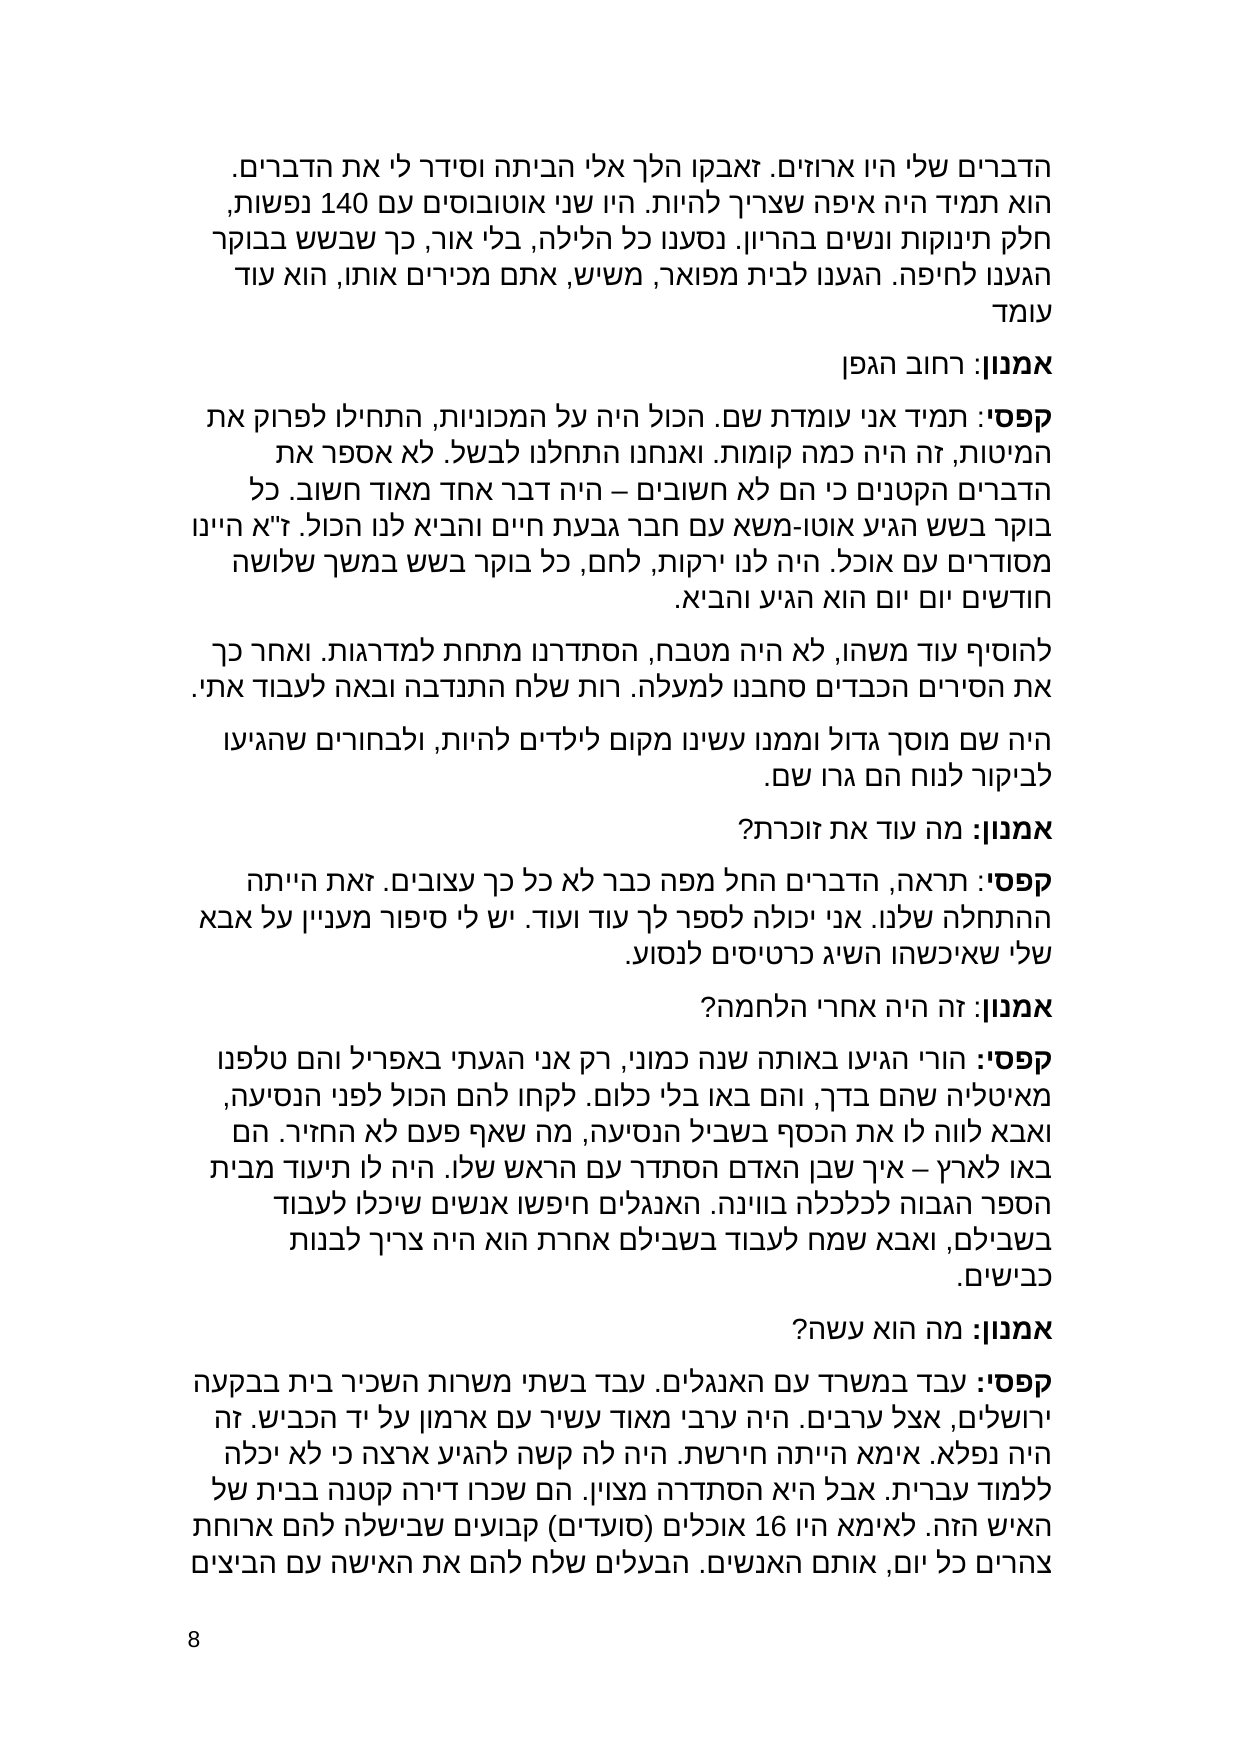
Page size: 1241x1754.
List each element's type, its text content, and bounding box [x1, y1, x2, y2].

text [187, 150, 1053, 328]
text היה שם מוסך גדול וממנו עשינו מקום לילדים להיות, ולבחורים שהגיעו לביקור לנוח הם גרו שם. [187, 723, 1053, 792]
text להוסיף עוד משהו, לא היה מטבח, הסתדרנו מתחת למדרגות. ואחר כך את הסירים הכבדים סחבנו למעלה. רות שלח התנדבה ובאה לעבוד אתי. [187, 634, 1053, 703]
text קפסי: תראה, הדברים החל מפה כבר לא כל כך עצובים. זאת הייתה ההתחלה שלנו. אני יכולה לספר לך עוד ועוד. יש לי סיפור מעניין על אבא שלי שאיכשהו השיג כרטיסים לנסוע. [187, 864, 1053, 970]
text קפסי: תמיד אני עומדת שם. הכול היה על המכוניות, התחילו לפרוק את המיטות, זה היה כמה קומות. ואנחנו התחלנו לבשל. לא אספר את הדברים הקטנים כי הם לא חשובים – היה דבר אחד מאוד חשוב. כל בוקר בשש הגיע אוטו-משא עם חבר גבעת חיים והביא לנו הכול. ז"א היינו מסודרים עם אוכל. היה לנו ירקות, לחם, כל בוקר בשש במשך שלושה חודשים יום יום הוא הגיע והביא. [187, 400, 1053, 614]
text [187, 1365, 1053, 1579]
text אמנון: מה הוא עשה? [187, 1312, 1053, 1346]
text קפסי: הורי הגיעו באותה שנה כמוני, רק אני הגעתי באפריל והם טלפנו מאיטליה שהם בדך, והם באו בלי כלום. לקחו להם הכול לפני הנסיעה, ואבא לווה לו את הכסף בשביל הנסיעה, מה שאף פעם לא החזיר. הם באו לארץ – איך שבן האדם הסתדר עם הראש שלו. היה לו תיעוד מבית הספר הגבוה לכלכלה בווינה. האנגלים חיפשו אנשים שיכלו לעבוד בשבילם, ואבא שמח לעבוד בשבילם אחרת הוא היה צריך לבנות כבישים. [187, 1042, 1053, 1293]
text אמנון: מה עוד את זוכרת? [187, 812, 1053, 845]
text אמנון: רחוב הגפן [187, 347, 1053, 381]
text אמנון: זה היה אחרי הלחמה? [187, 989, 1053, 1023]
